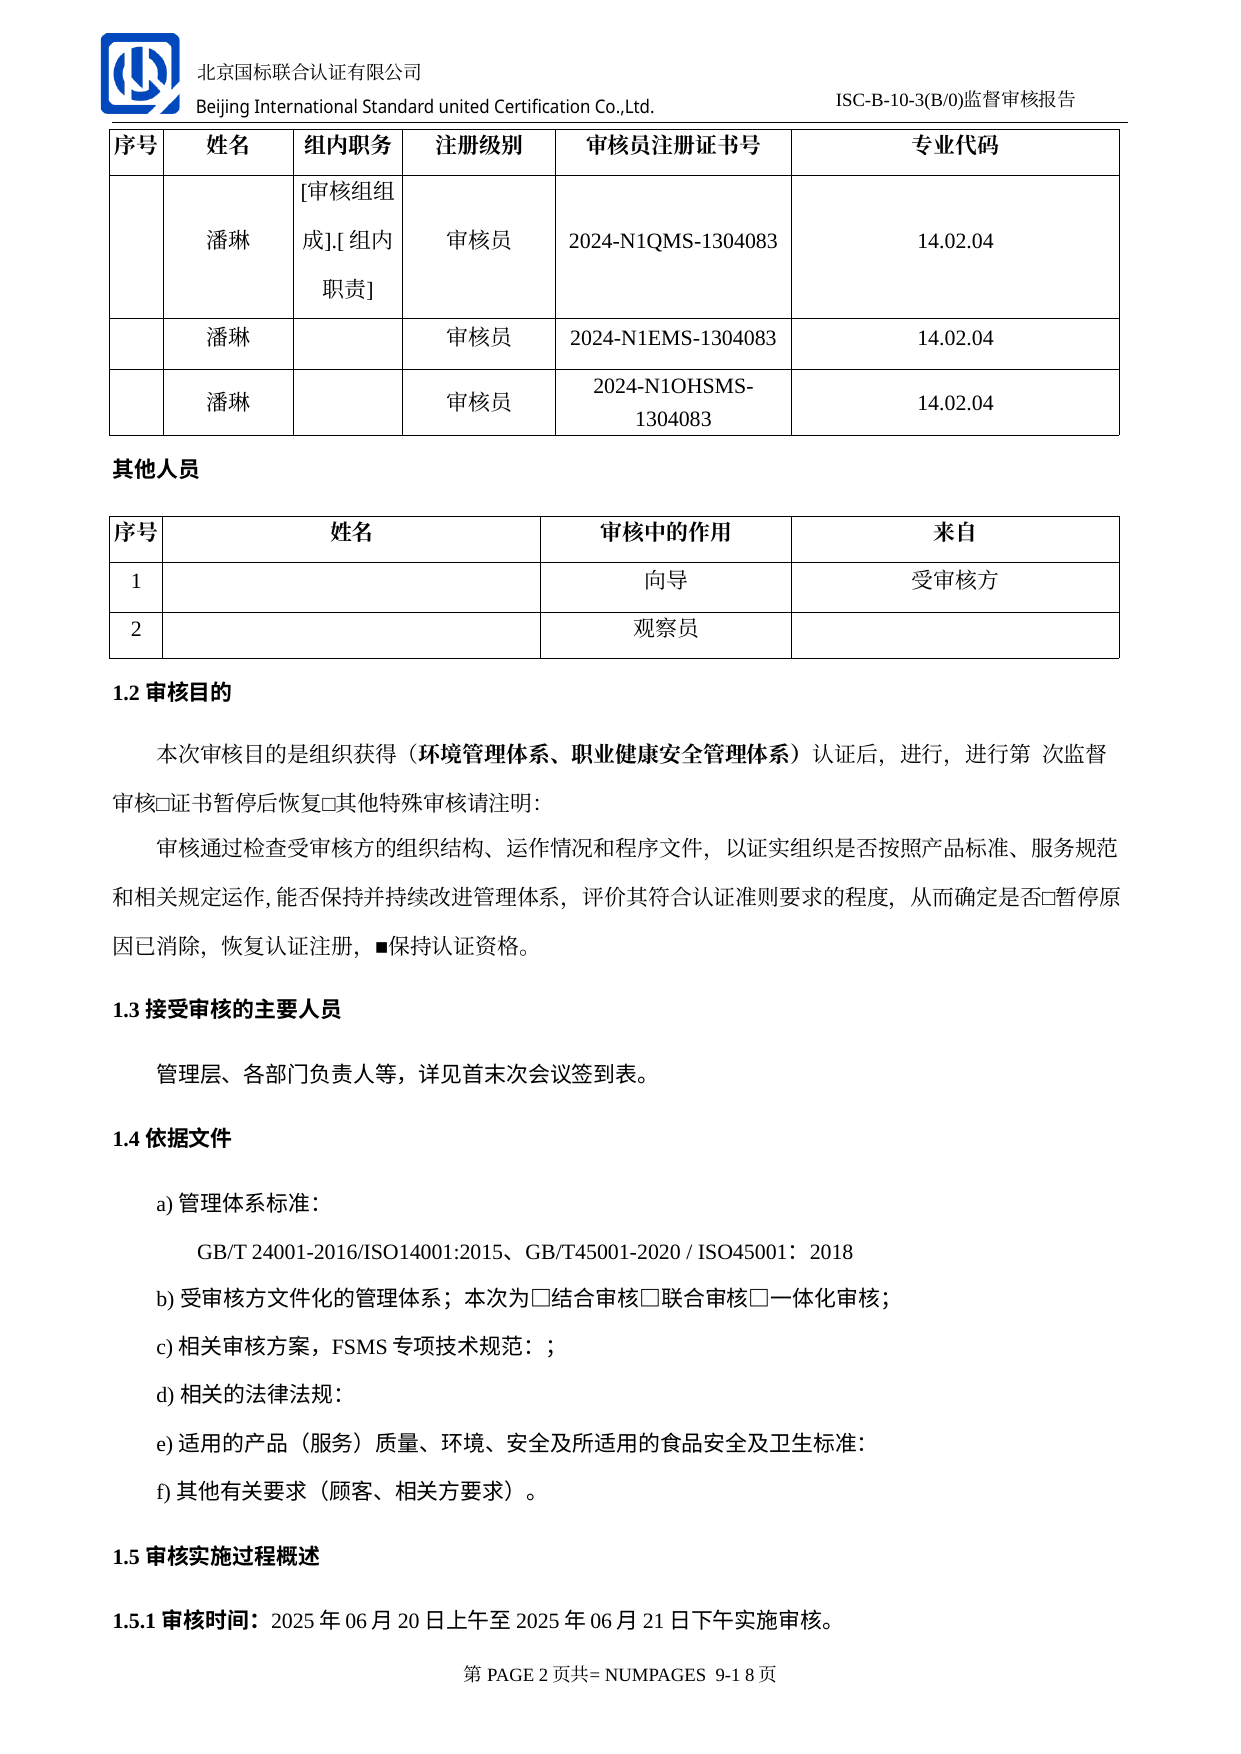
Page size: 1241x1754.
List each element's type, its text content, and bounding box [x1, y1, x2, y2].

table_cell [163, 563, 540, 612]
table_header 审核中的作用 [541, 517, 791, 562]
table_cell 1 [110, 563, 162, 612]
table_header 序号 [110, 517, 162, 562]
table_cell [110, 319, 163, 369]
table_cell 潘琳 [164, 176, 293, 318]
table_header GB/T 24001-2016/ISO14001:2015、GB/T45001-2020 / ISO45001：2018 [142, 1234, 954, 1280]
text 1.3 接受审核的主要人员 [112, 992, 1128, 1024]
text 其他人员 [112, 451, 1128, 484]
text b) 受审核方文件化的管理体系；本次为□结合审核□联合审核□一体化审核； [112, 1280, 1128, 1313]
table_cell 潘琳 [164, 370, 293, 434]
table_header 注册级别 [403, 130, 555, 175]
text 1.2 审核目的 [112, 674, 1128, 707]
table_cell 受审核方 [792, 563, 1119, 612]
table_header 审核员注册证书号 [556, 130, 791, 175]
text f) 其他有关要求（顾客、相关方要求）。 [112, 1474, 1128, 1506]
table_cell 2024-N1EMS-1304083 [556, 319, 791, 369]
table_cell 潘琳 [164, 319, 293, 369]
text 本次审核目的是组织获得（环境管理体系、职业健康安全管理体系）认证后，进行，进行第 次监督审核□证书暂停后恢复□其他特殊审核请注明： [112, 739, 1128, 820]
table_cell 2 [110, 613, 162, 657]
table_cell [163, 613, 540, 657]
table_header 姓名 [163, 517, 540, 562]
table_cell [792, 613, 1119, 657]
table_cell 审核员 [403, 370, 555, 434]
text 1.4 依据文件 [112, 1121, 1128, 1153]
text 审核通过检查受审核方的组织结构、运作情况和程序文件，以证实组织是否按照产品标准、服务规范和相关规定运作, 能否保持并持续改进管理体系，评价其符合认证准则要求的程度，从而确定是否□暂停原因已消除，恢复认证注册，■保持认证资格。 [112, 833, 1128, 963]
table_header 专业代码 [792, 130, 1119, 175]
text 1.5 审核实施过程概述 [112, 1538, 1128, 1571]
text a) 管理体系标准： [112, 1185, 1128, 1218]
table_cell [294, 370, 402, 434]
table_cell 2024-N1QMS-1304083 [556, 176, 791, 318]
table_cell 审核员 [403, 319, 555, 369]
text 管理层、各部门负责人等，详见首末次会议签到表。 [112, 1056, 1128, 1089]
table_cell 向导 [541, 563, 791, 612]
table_header 序号 [110, 130, 163, 175]
table_cell 观察员 [541, 613, 791, 657]
table_header 姓名 [164, 130, 293, 175]
table_cell [审核组组成].[ 组内职责] [294, 176, 402, 318]
table_cell [294, 319, 402, 369]
text 1.5.1 审核时间：2025年06月20日上午至2025年06月21日下午实施审核。 [112, 1603, 1128, 1635]
table_cell 14.02.04 [792, 319, 1119, 369]
table_cell 14.02.04 [792, 370, 1119, 434]
picture [100, 33, 180, 114]
table_cell 审核员 [403, 176, 555, 318]
table_cell 2024-N1OHSMS-1304083 [556, 370, 791, 434]
table_header 组内职务 [294, 130, 402, 175]
table_header 来自 [792, 517, 1119, 562]
table_cell [110, 176, 163, 318]
text d) 相关的法律法规： [112, 1377, 1128, 1409]
table_cell 14.02.04 [792, 176, 1119, 318]
table_cell [110, 370, 163, 434]
text c) 相关审核方案，FSMS专项技术规范：； [112, 1329, 1128, 1361]
text e) 适用的产品（服务）质量、环境、安全及所适用的食品安全及卫生标准： [112, 1425, 1128, 1458]
